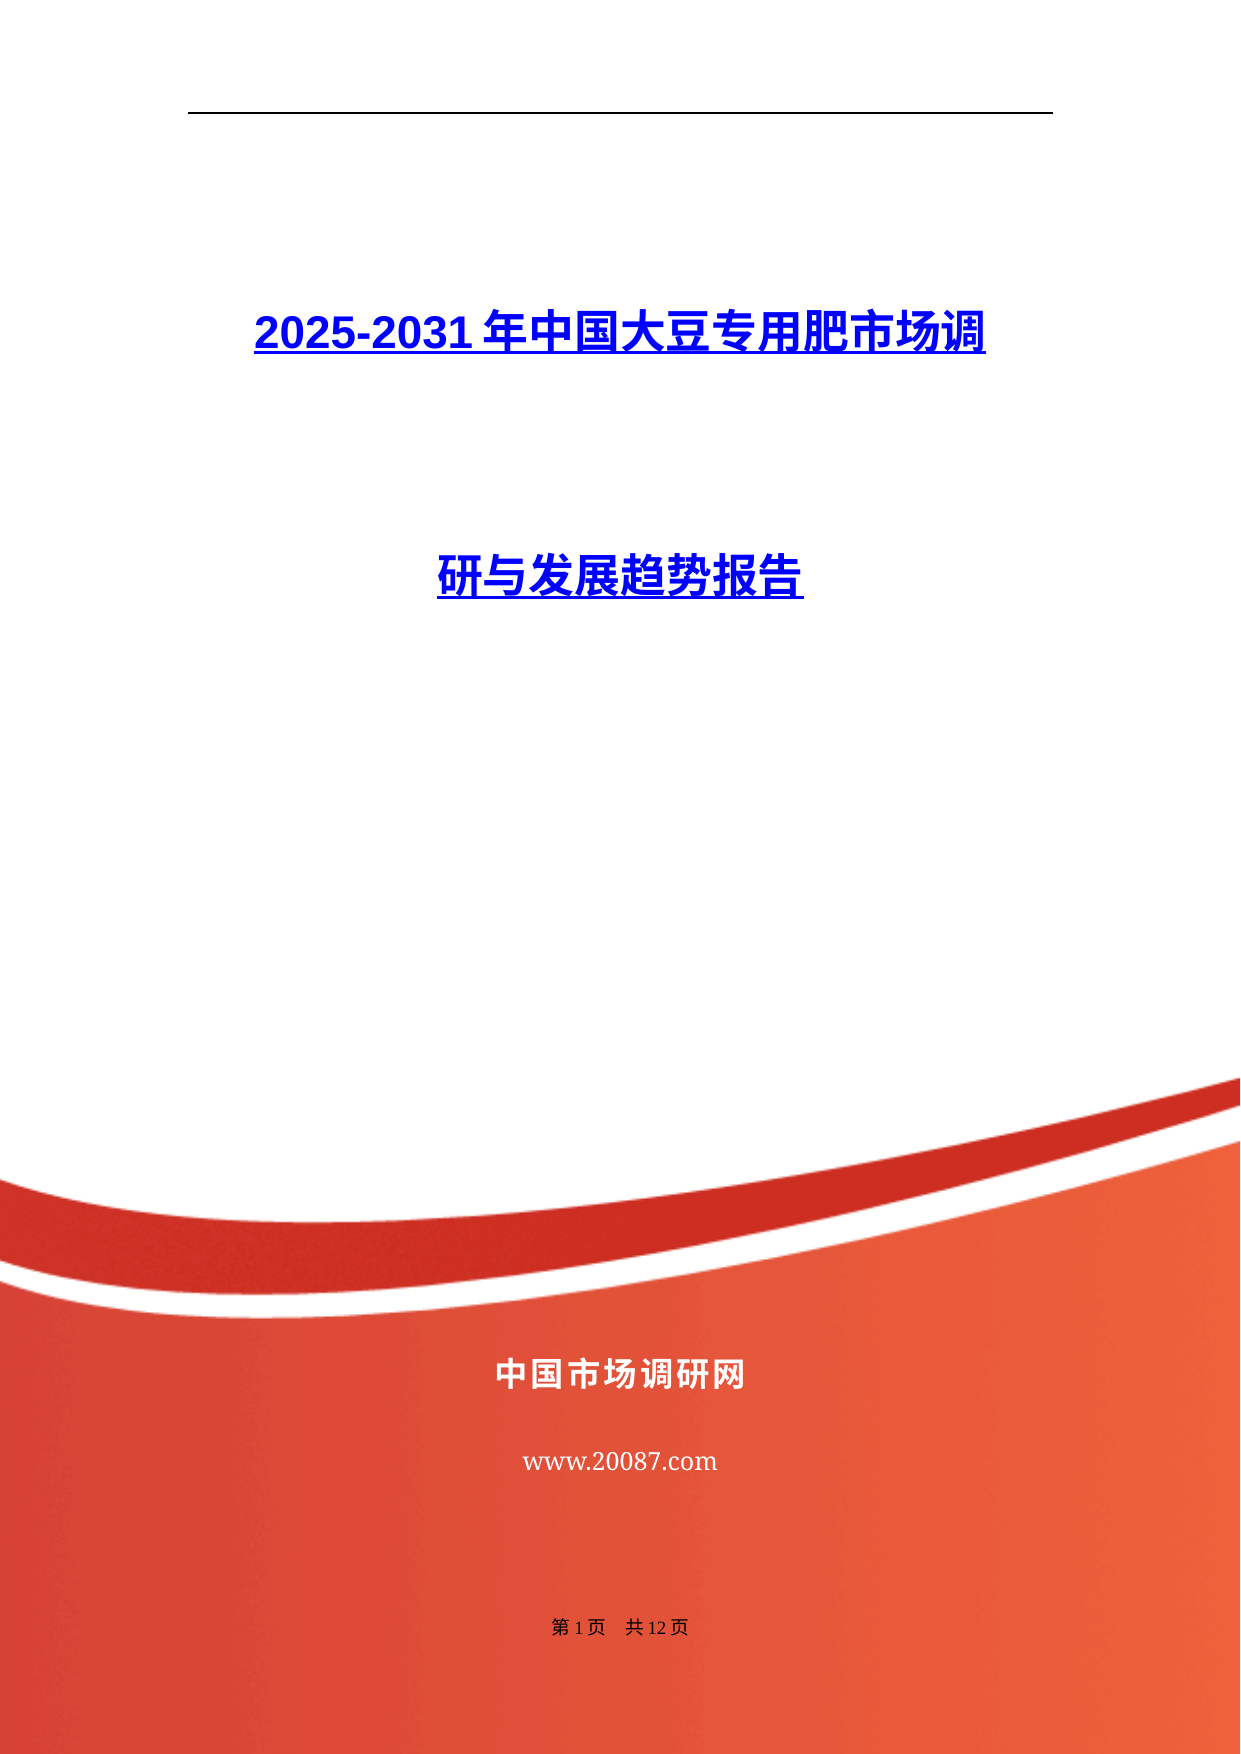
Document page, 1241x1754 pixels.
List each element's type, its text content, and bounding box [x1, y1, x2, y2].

text www.20087.com [187, 1428, 1053, 1493]
subtitle 中国市场调研网 [187, 1339, 1053, 1404]
table_header 2025-2031年中国大豆专用肥市场调研与发展趋势报告 [188, 207, 1053, 773]
picture [0, 1006, 1241, 1754]
